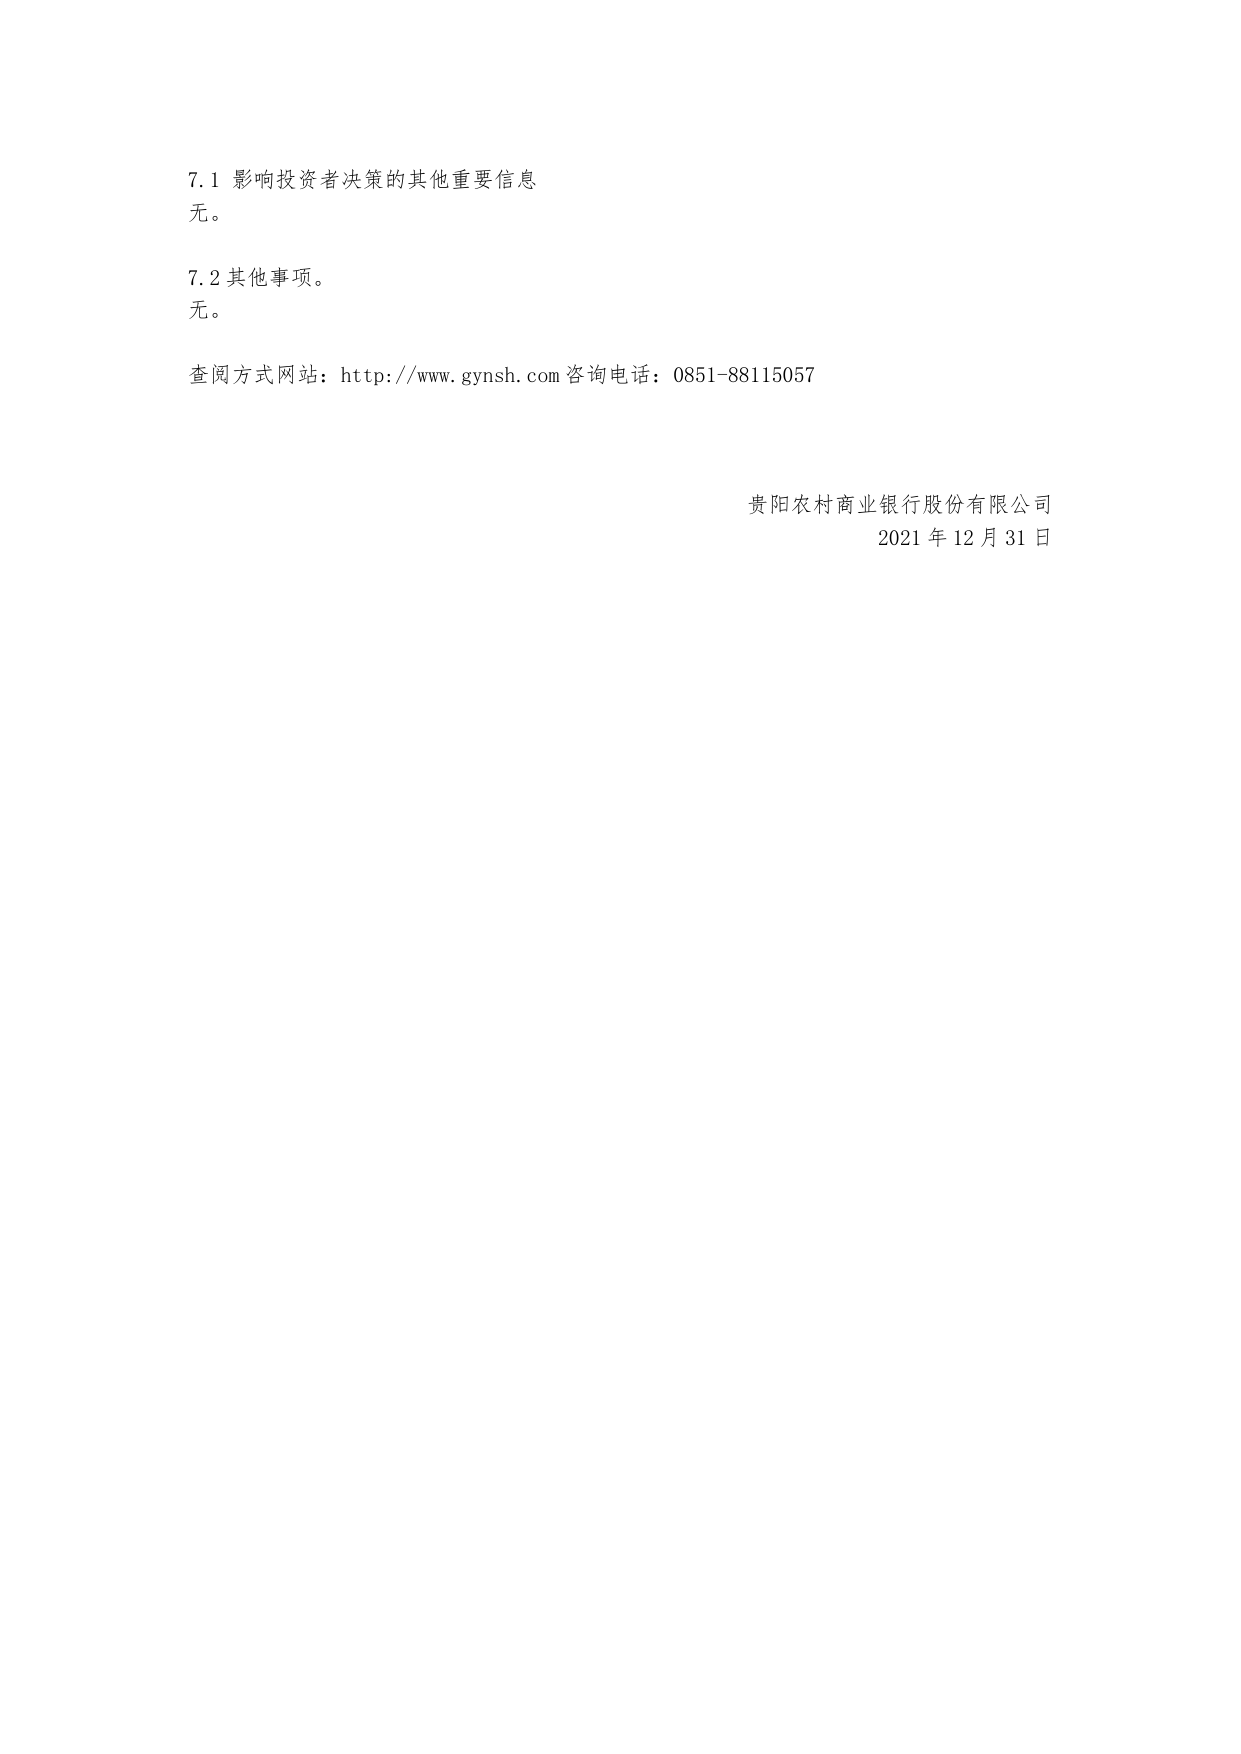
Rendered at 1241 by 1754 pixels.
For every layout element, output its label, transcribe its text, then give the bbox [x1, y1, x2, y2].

text 贵阳农村商业银行股份有限公司 [187, 487, 1053, 519]
text 2021年12月31日 [187, 519, 1053, 552]
text 7.1 影响投资者决策的其他重要信息 [187, 162, 1053, 194]
text 无。 [187, 292, 1053, 324]
text 查阅方式网站：http://www.gynsh.com咨询电话：0851-88115057 [187, 357, 1053, 389]
text 7.2其他事项。 [187, 259, 1053, 292]
text 无。 [187, 194, 1053, 227]
